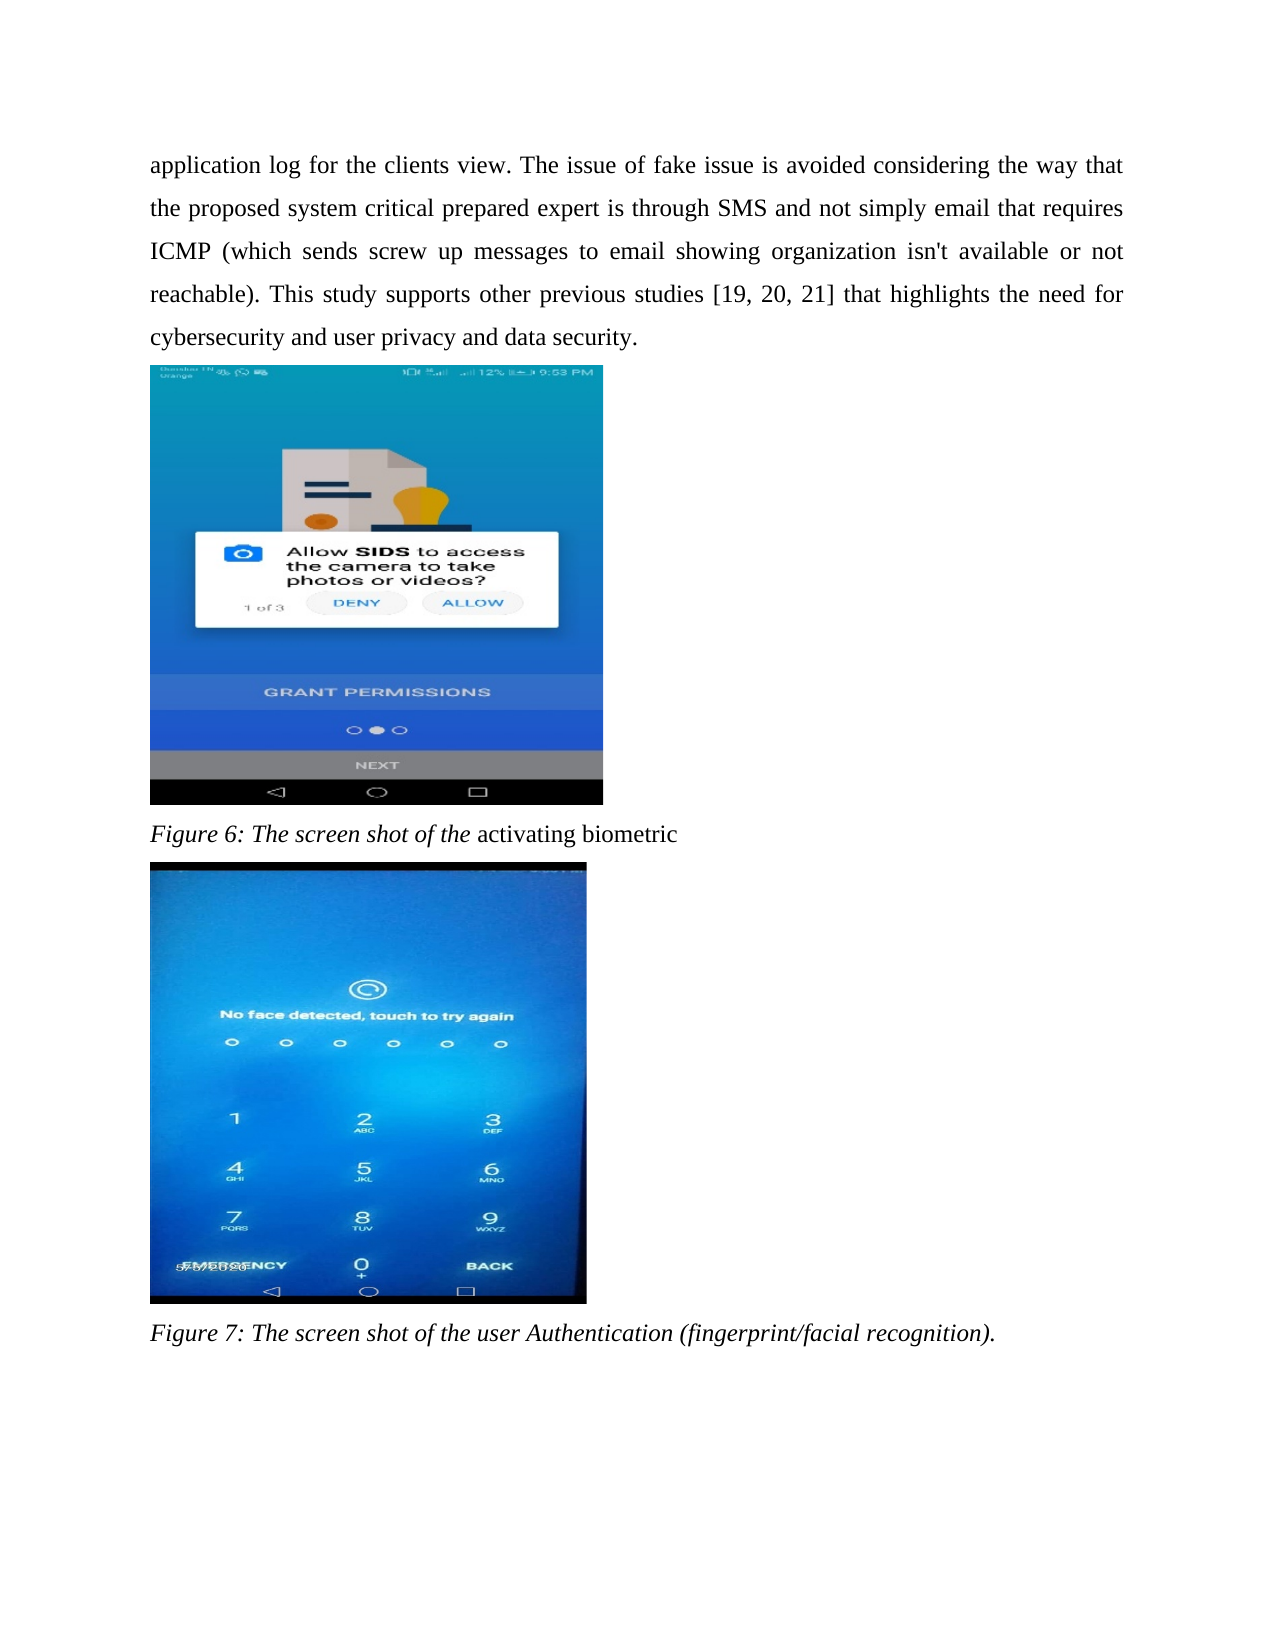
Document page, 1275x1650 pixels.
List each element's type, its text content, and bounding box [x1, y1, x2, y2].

picture [150, 862, 587, 1304]
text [150, 150, 1125, 351]
text Figure 6: The screen shot of the activating biometric [150, 819, 1125, 848]
picture [150, 365, 604, 382]
text Figure 7: The screen shot of the user Authentication (fingerprint/facial recognition). [150, 1318, 1125, 1346]
picture [150, 448, 604, 805]
